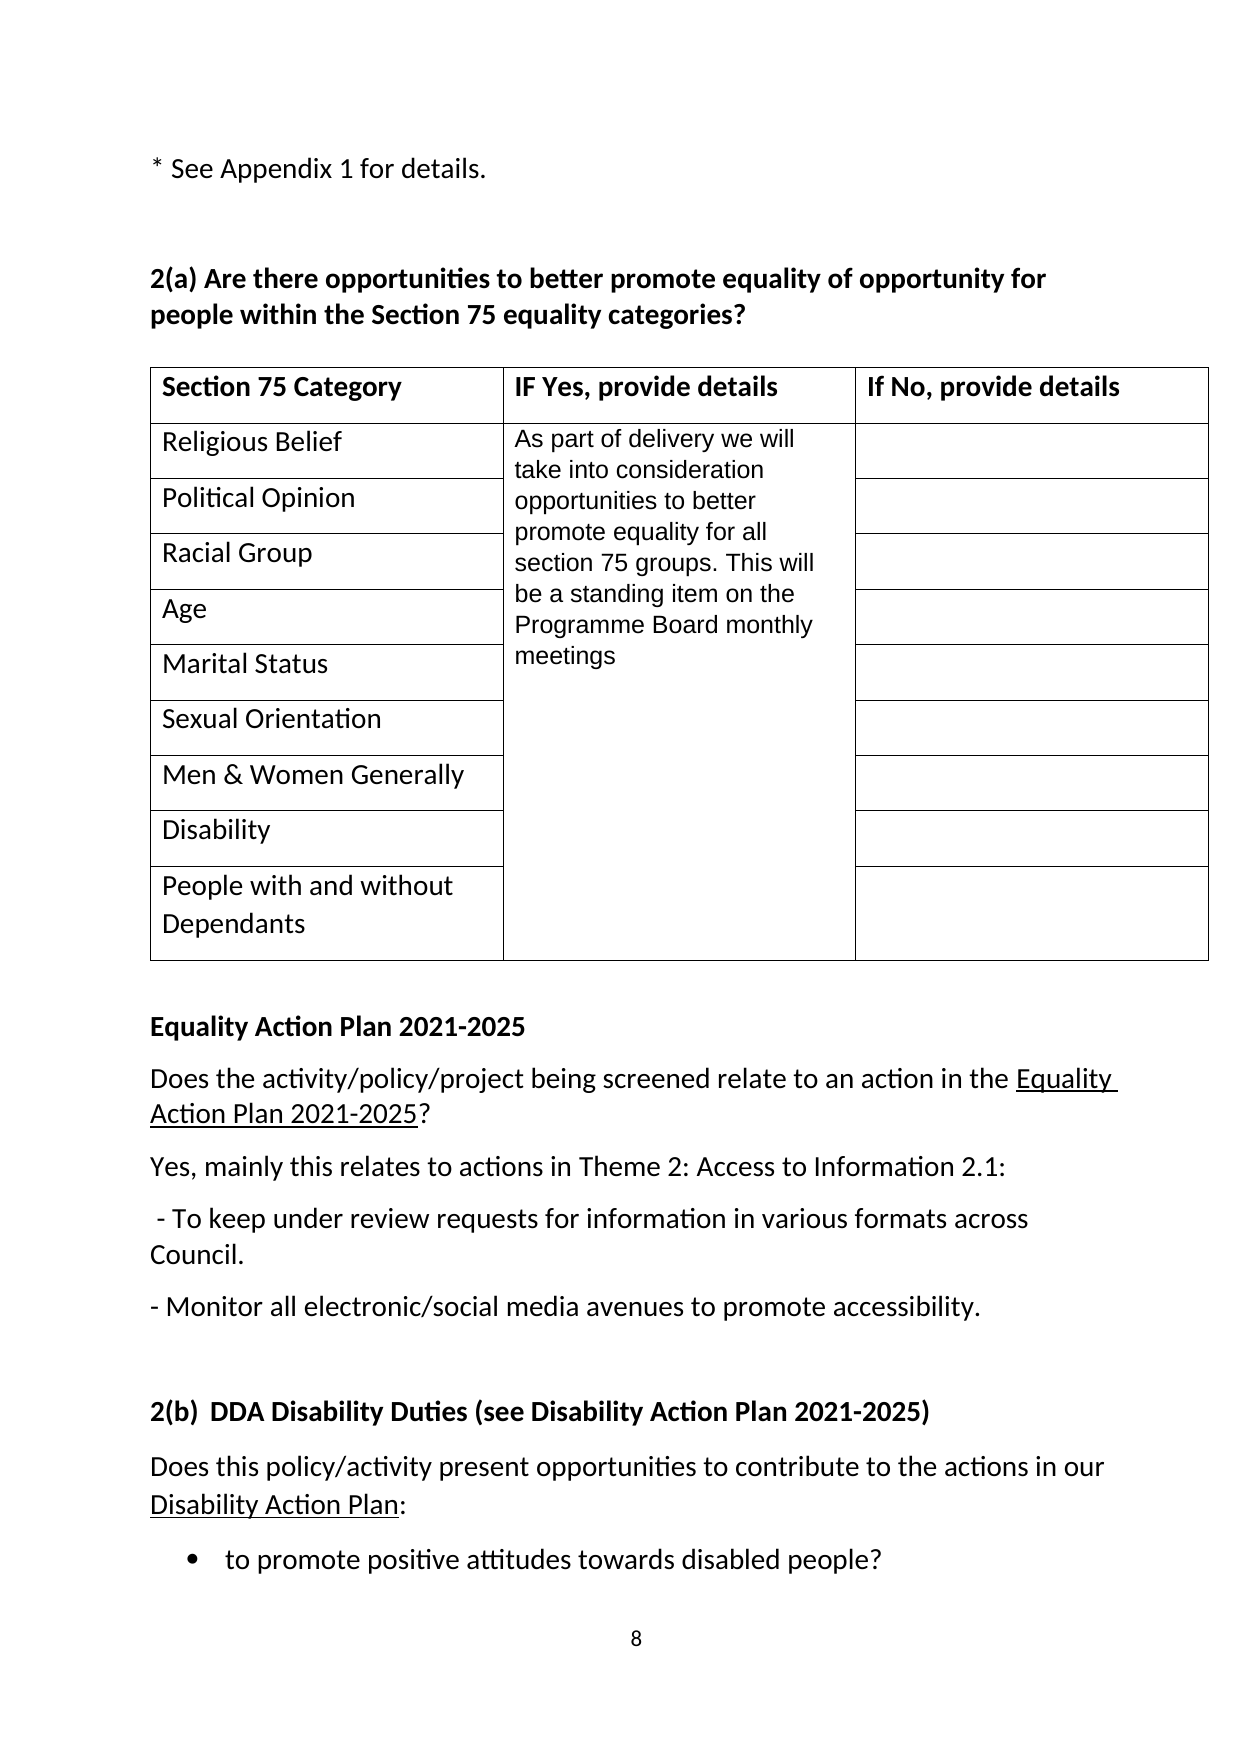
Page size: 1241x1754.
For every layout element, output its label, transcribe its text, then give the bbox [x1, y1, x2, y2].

table_cell Age [151, 590, 503, 644]
table_cell [856, 590, 1208, 644]
table_cell [856, 867, 1208, 960]
text 2(a) Are there opportunities to better promote equality of opportunity for people within the Section 75 equality categories? [150, 260, 1122, 331]
table_header Section 75 Category [151, 368, 503, 422]
table_cell Sexual Orientation [151, 701, 503, 755]
table_cell [856, 701, 1208, 755]
table_cell [856, 534, 1208, 589]
table_cell [856, 756, 1208, 810]
text Equality Action Plan 2021-2025 [150, 1008, 1122, 1043]
table_cell Disability [151, 811, 503, 866]
text Does the activity/policy/project being screened relate to an action in the Equality Action Plan 2021-2025? [150, 1060, 1122, 1131]
table_cell [856, 424, 1208, 478]
table_cell As part of delivery we will take into consideration opportunities to better promote equality for all section 75 groups. This will be a standing item on the Programme Board monthly meetings [504, 424, 855, 960]
list to promote positive attitudes towards disabled people? [187, 1541, 1122, 1577]
text 2(b) DDA Disability Duties (see Disability Action Plan 2021-2025) [150, 1393, 1122, 1428]
table_cell [856, 811, 1208, 866]
table_cell [856, 479, 1208, 533]
table_cell Racial Group [151, 534, 503, 589]
text Does this policy/activity present opportunities to contribute to the actions in our Disability Action Plan: [150, 1448, 1122, 1522]
text Yes, mainly this relates to actions in Theme 2: Access to Information 2.1: [150, 1148, 1122, 1183]
table_cell Men & Women Generally [151, 756, 503, 810]
text - Monitor all electronic/social media avenues to promote accessibility. [150, 1288, 1122, 1324]
table_header IF Yes, provide details [504, 368, 855, 422]
table_cell Marital Status [151, 645, 503, 699]
table_cell People with and without Dependants [151, 867, 503, 960]
table_cell Religious Belief [151, 424, 503, 478]
text - To keep under review requests for information in various formats across Council. [150, 1200, 1122, 1271]
text * See Appendix 1 for details. [150, 150, 1122, 186]
table_cell Political Opinion [151, 479, 503, 533]
table_cell [856, 645, 1208, 699]
table_header If No, provide details [856, 368, 1208, 422]
